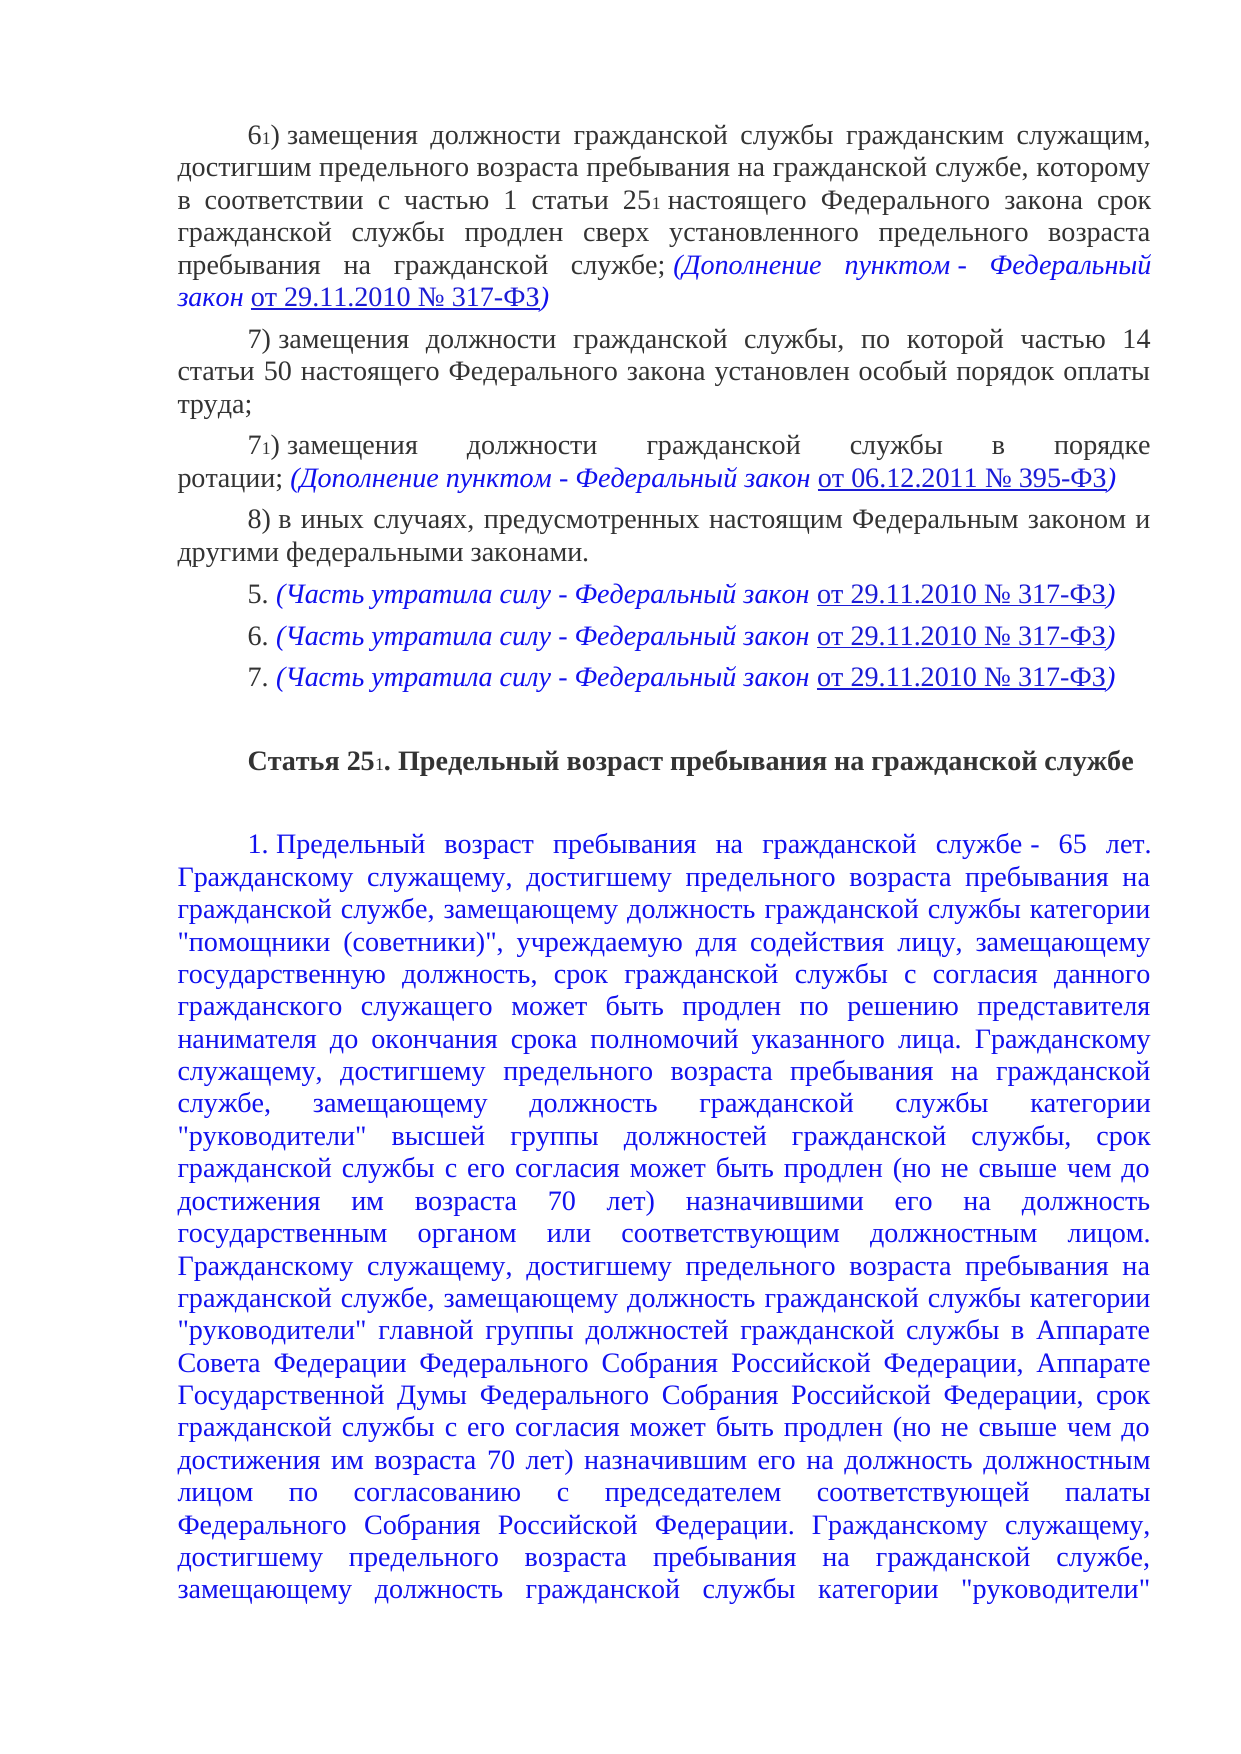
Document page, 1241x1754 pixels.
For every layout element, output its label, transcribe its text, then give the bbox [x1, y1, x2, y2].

text 61) замещения должности гражданской службы гражданским служащим, достигшим предельного возраста пребывания на гражданской службе, которому в соответствии с частью 1 статьи 251 настоящего Федерального закона срок гражданской службы продлен сверх установленного предельного возраста пребывания на гражданской службе; (Дополнение пунктом - Федеральный закон от 29.11.2010 № 317-ФЗ) [177, 118, 1152, 312]
text 8) в иных случаях, предусмотренных настоящим Федеральным законом и другими федеральными законами. [177, 503, 1152, 567]
text 71) замещения должности гражданской службы в порядке ротации; (Дополнение пунктом - Федеральный закон от 06.12.2011 № 395-ФЗ) [177, 428, 1152, 493]
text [177, 827, 1152, 1605]
text 5. (Часть утратила силу - Федеральный закон от 29.11.2010 № 317-ФЗ) [177, 577, 1152, 609]
text Статья 251. Предельный возраст пребывания на гражданской службе [247, 744, 1152, 776]
text 6. (Часть утратила силу - Федеральный закон от 29.11.2010 № 317-ФЗ) [177, 618, 1152, 651]
text 7) замещения должности гражданской службы, по которой частью 14 статьи 50 настоящего Федерального закона установлен особый порядок оплаты труда; [177, 322, 1152, 419]
text 7. (Часть утратила силу - Федеральный закон от 29.11.2010 № 317-ФЗ) [177, 660, 1152, 693]
